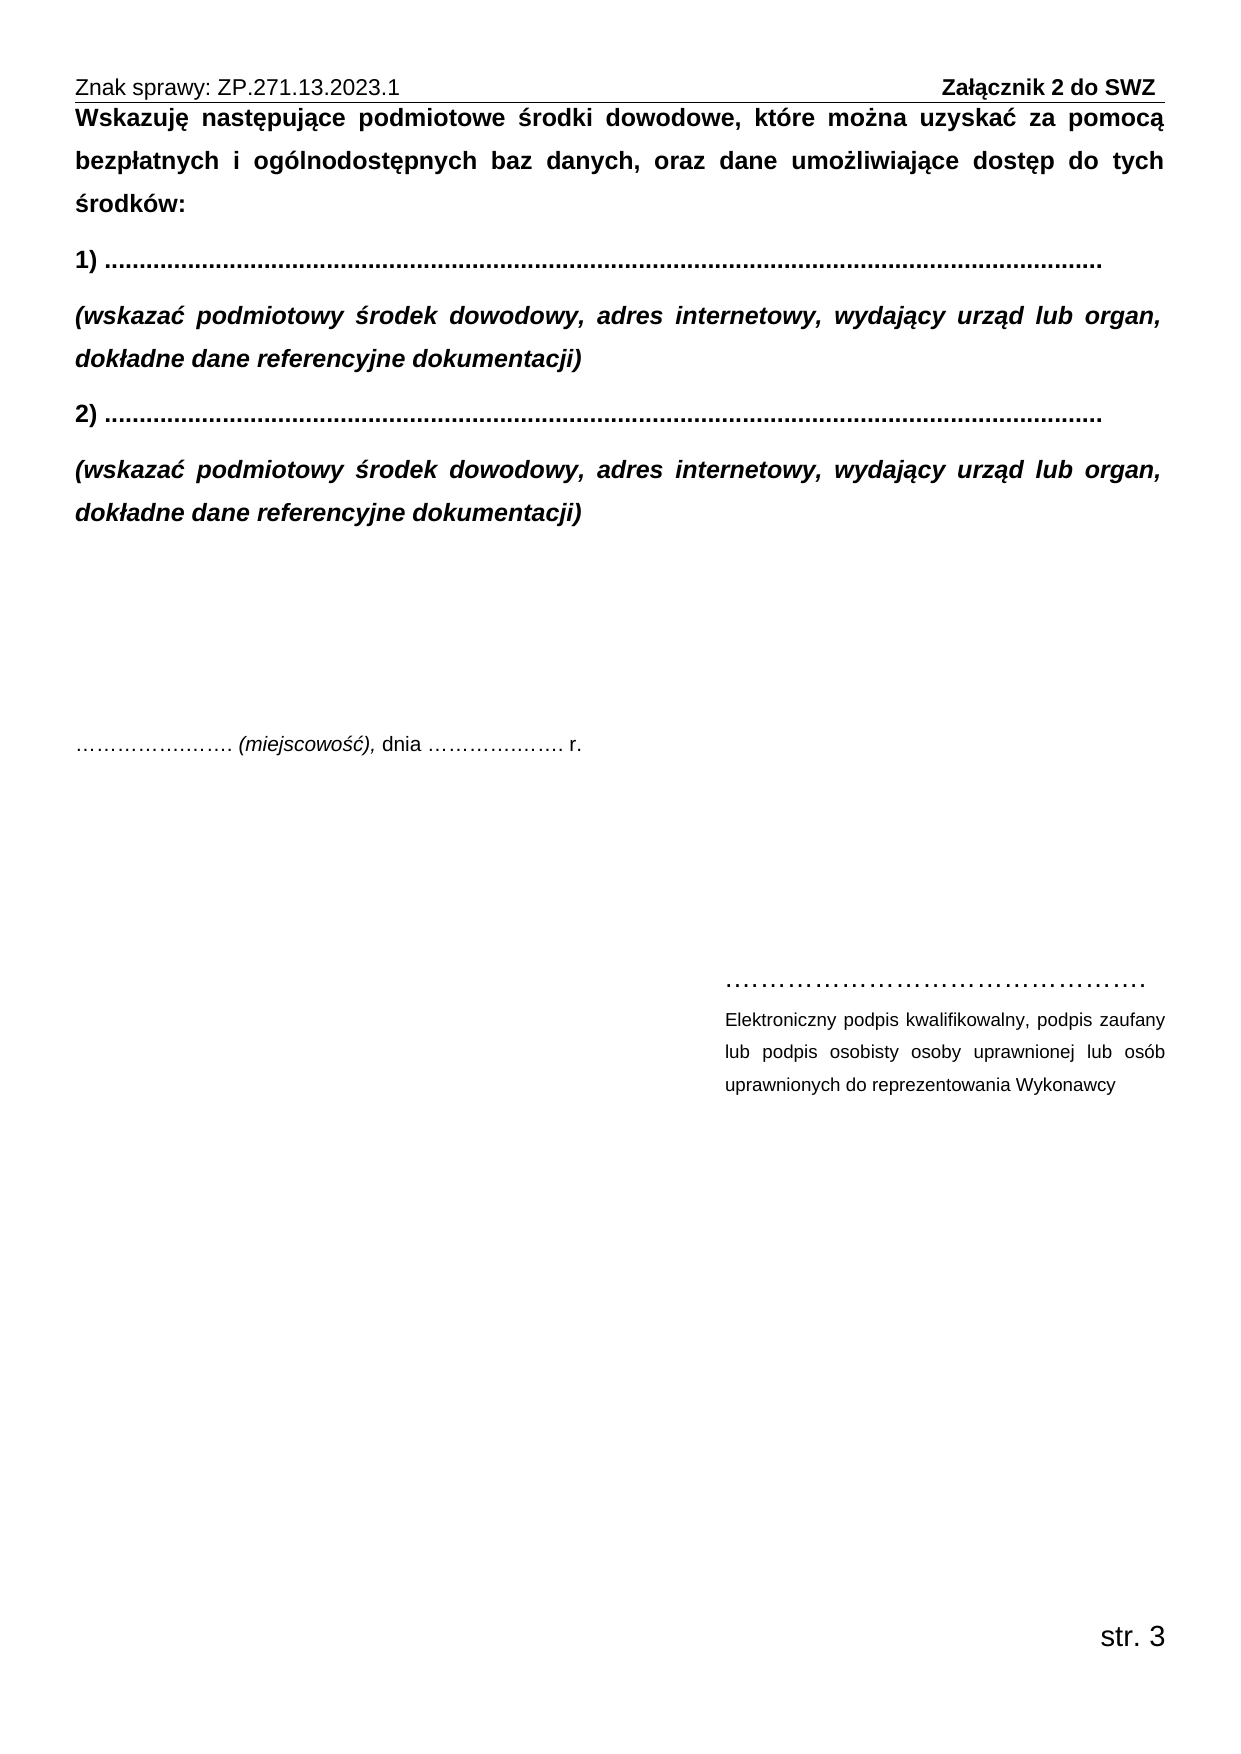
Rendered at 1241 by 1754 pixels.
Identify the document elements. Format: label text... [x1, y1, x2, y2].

text (wskazać podmiotowy środek dowodowy, adres internetowy, wydający urząd lub organ, dokładne dane referencyjne dokumentacji) [75, 455, 1165, 527]
text 2) ................................................................................................................................................ [75, 399, 1165, 428]
text …………….……. (miejscowość), dnia ………….……. r. [75, 732, 1165, 756]
text Wskazuję następujące podmiotowe środki dowodowe, które można uzyskać za pomocą bezpłatnych i ogólnodostępnych baz danych, oraz dane umożliwiające dostęp do tych środków: [75, 103, 1165, 218]
text (wskazać podmiotowy środek dowodowy, adres internetowy, wydający urząd lub organ, dokładne dane referencyjne dokumentacji) [75, 301, 1165, 373]
text .………………………………………. [725, 962, 1165, 993]
text Elektroniczny podpis kwalifikowalny, podpis zaufany lub podpis osobisty osoby uprawnionej lub osób uprawnionych do reprezentowania Wykonawcy [725, 1009, 1165, 1095]
text 1) ................................................................................................................................................ [75, 245, 1165, 274]
